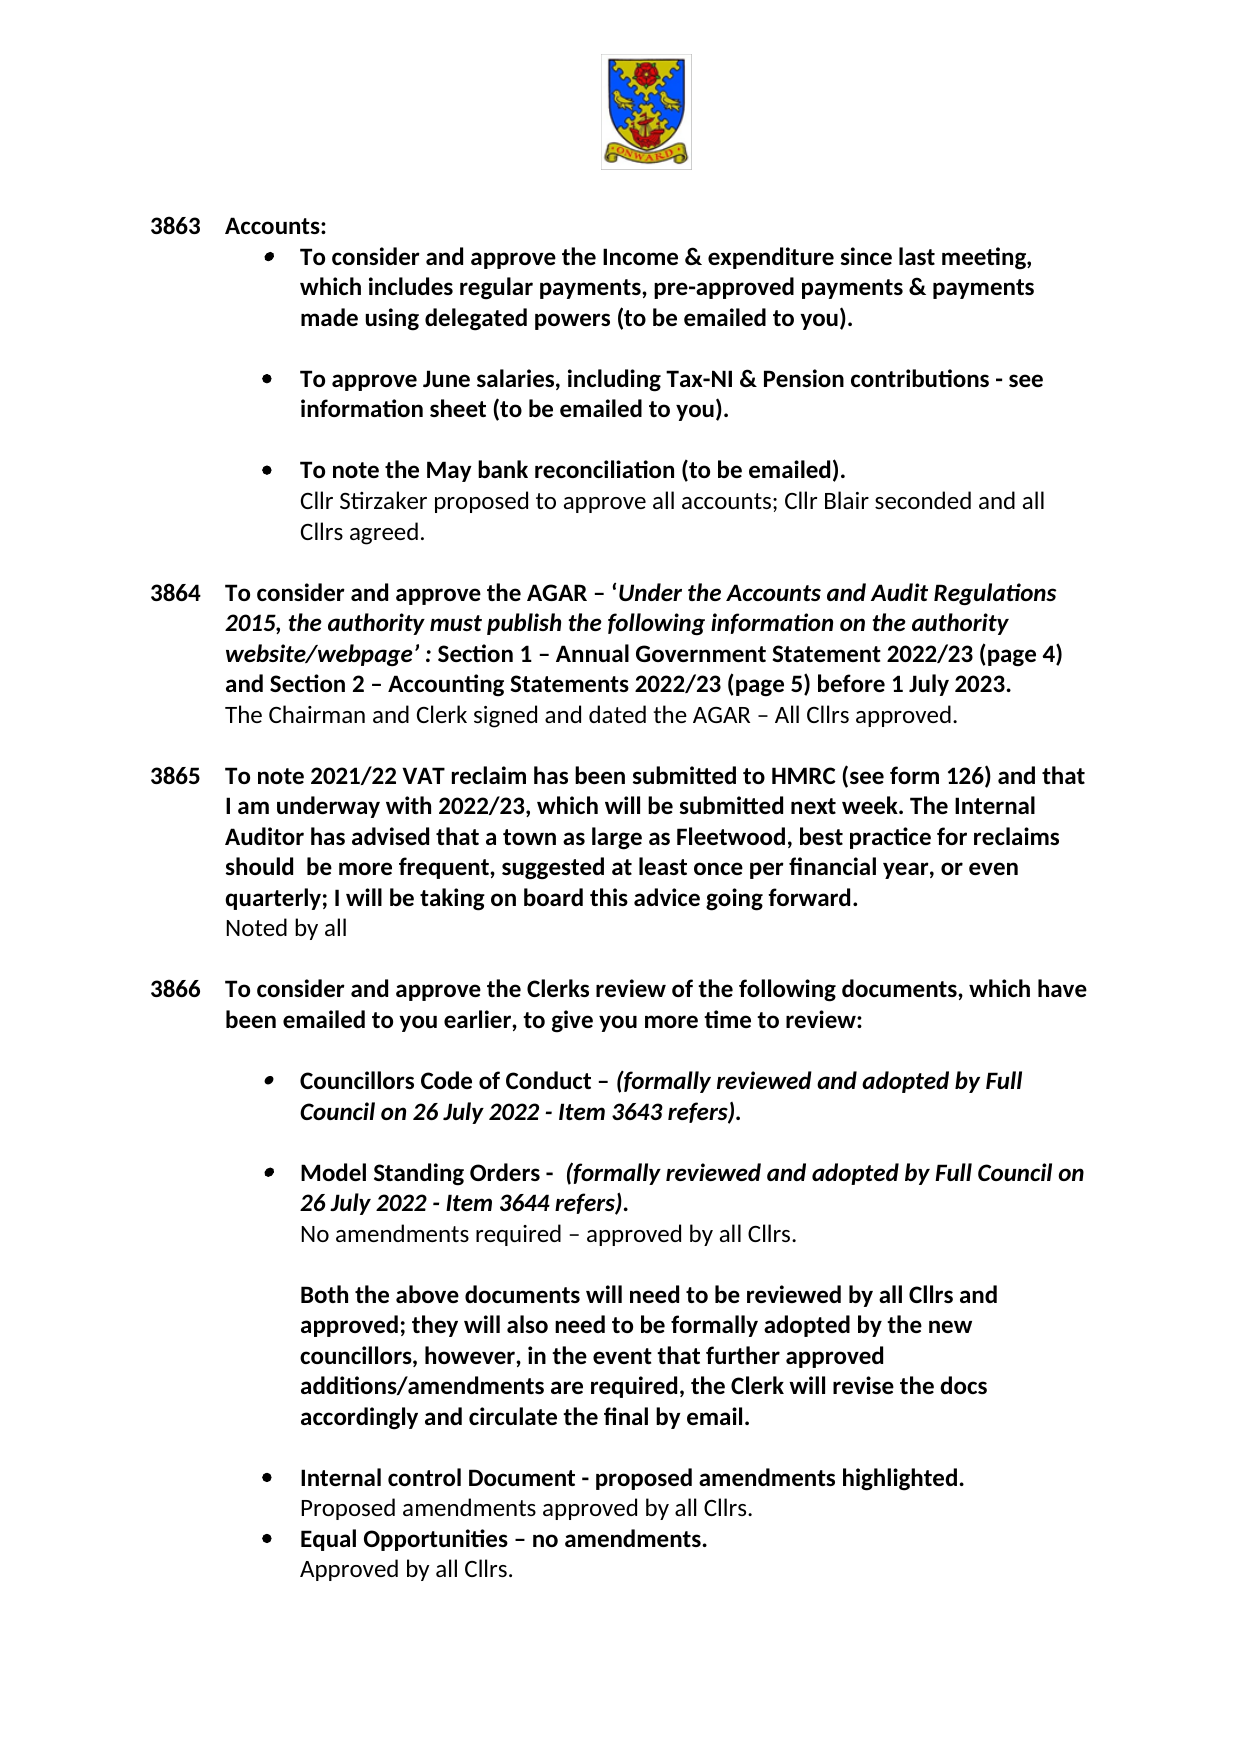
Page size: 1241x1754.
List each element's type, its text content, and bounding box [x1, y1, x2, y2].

text Noted by all [150, 912, 1090, 943]
text 3863 Accounts: [150, 211, 1090, 241]
list To consider and approve the Income & expenditure since last meeting, which includes regular payments, pre-approved payments & payments made using delegated powers (to be emailed to you). [262, 241, 1090, 333]
text Approved by all Cllrs. [300, 1553, 1090, 1584]
text Proposed amendments approved by all Cllrs. [300, 1492, 1090, 1523]
list Model Standing Orders - (formally reviewed and adopted by Full Council on 26 July 2022 - Item 3644 refers). [262, 1157, 1090, 1218]
list Internal control Document - proposed amendments highlighted. [262, 1462, 1090, 1492]
text 3865 To note 2021/22 VAT reclaim has been submitted to HMRC (see form 126) and that I am underway with 2022/23, which will be submitted next week. The Internal Auditor has advised that a town as large as Fleetwood, best practice for reclaims should be more frequent, suggested at least once per financial year, or even quarterly; I will be taking on board this advice going forward. [150, 760, 1090, 912]
list Equal Opportunities – no amendments. [262, 1523, 1090, 1553]
list To note the May bank reconciliation (to be emailed). [262, 455, 1090, 485]
text The Chairman and Clerk signed and dated the AGAR – All Cllrs approved. [150, 699, 1090, 729]
list Both the above documents will need to be reviewed by all Cllrs and approved; they will also need to be formally adopted by the new councillors, however, in the event that further approved additions/amendments are required, the Clerk will revise the docs accordingly and circulate the final by email. [300, 1279, 1090, 1431]
text 3866 To consider and approve the Clerks review of the following documents, which have been emailed to you earlier, to give you more time to review: [150, 973, 1090, 1034]
list Councillors Code of Conduct – (formally reviewed and adopted by Full Council on 26 July 2022 - Item 3643 refers). [262, 1065, 1090, 1126]
list To approve June salaries, including Tax-NI & Pension contributions - see information sheet (to be emailed to you). [262, 363, 1090, 424]
text 3864 To consider and approve the AGAR – ‘Under the Accounts and Audit Regulations 2015, the authority must publish the following information on the authority website/webpage’ : Section 1 – Annual Government Statement 2022/23 (page 4) and Section 2 – Accounting Statements 2022/23 (page 5) before 1 July 2023. [150, 577, 1090, 699]
text Cllr Stirzaker proposed to approve all accounts; Cllr Blair seconded and all Cllrs agreed. [300, 485, 1090, 546]
list No amendments required – approved by all Cllrs. [300, 1218, 1090, 1248]
